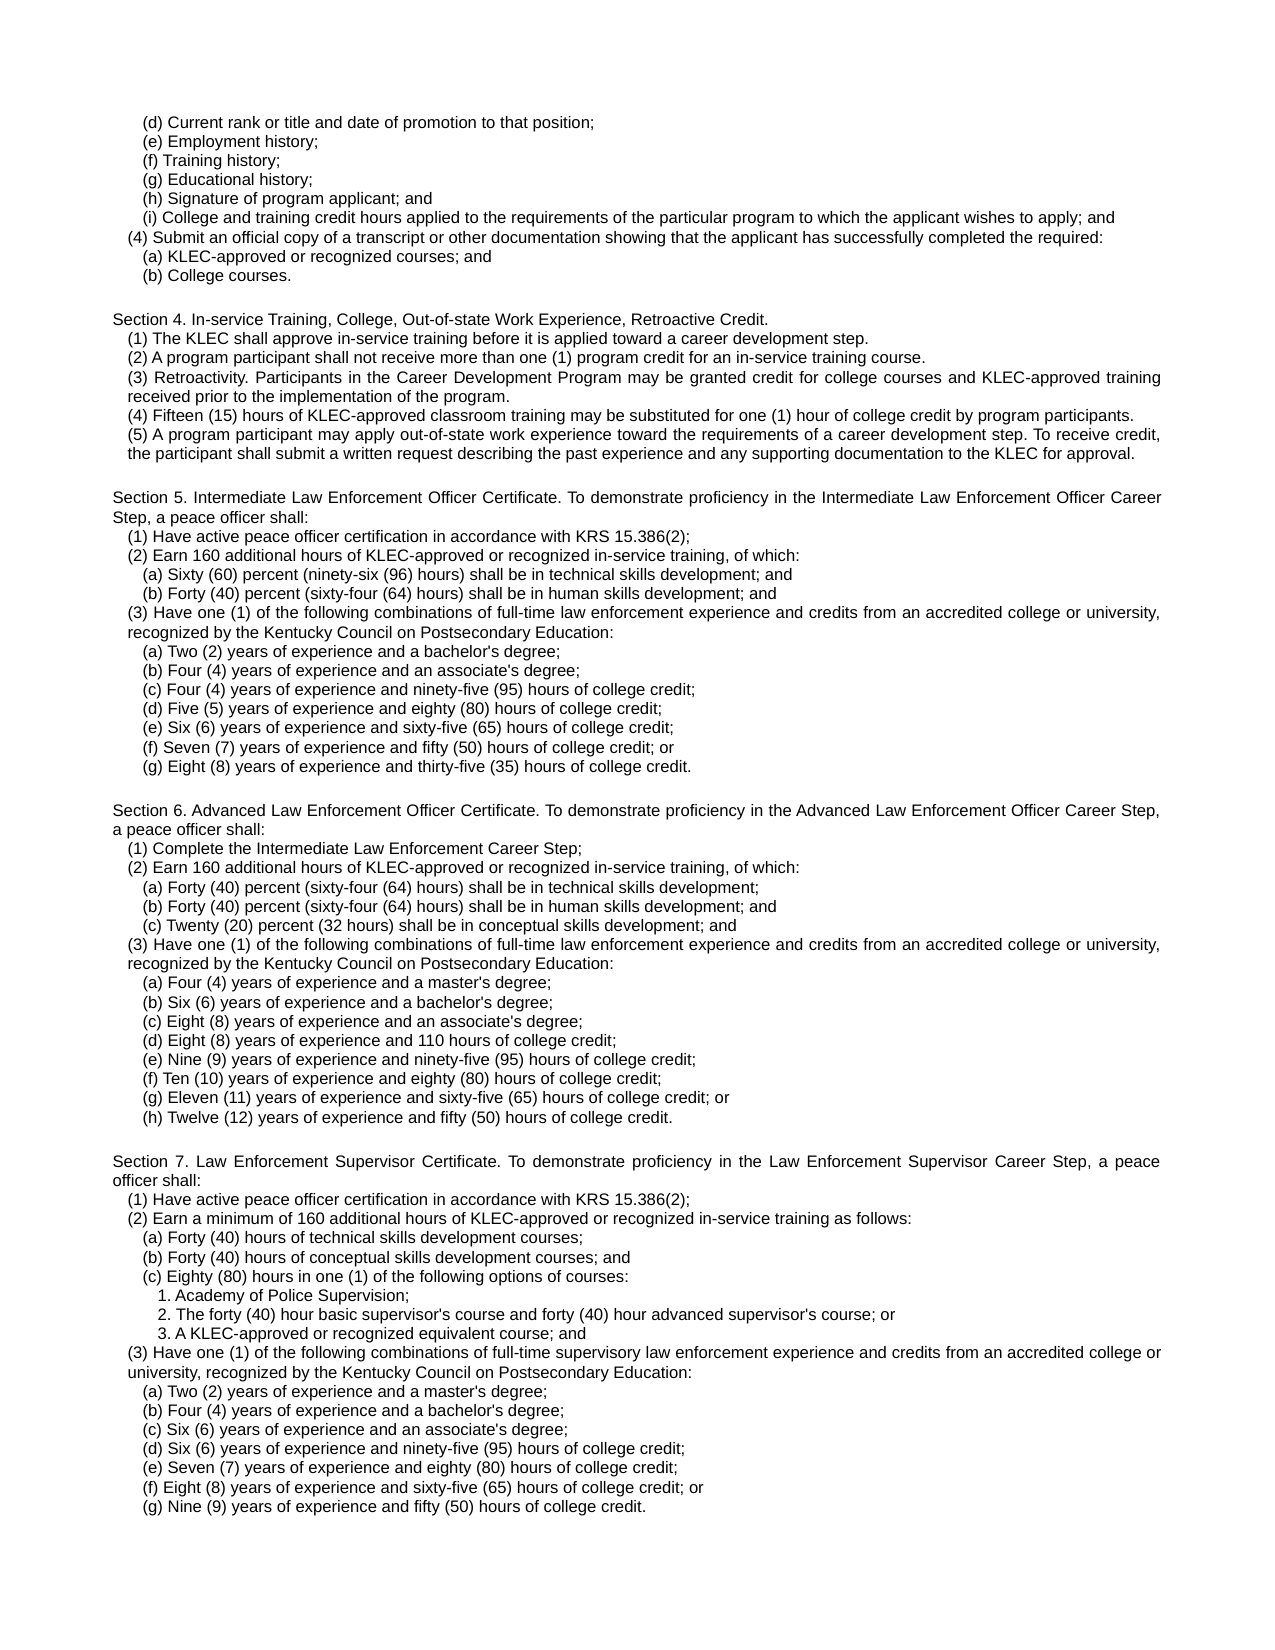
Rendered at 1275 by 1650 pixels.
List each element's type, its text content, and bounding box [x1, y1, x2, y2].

text (d) Five (5) years of experience and eighty (80) hours of college credit; [142, 699, 1162, 718]
text (1) Have active peace officer certification in accordance with KRS 15.386(2); [127, 1190, 1162, 1209]
text (d) Six (6) years of experience and ninety-five (95) hours of college credit; [142, 1439, 1162, 1458]
text (3) Have one (1) of the following combinations of full-time supervisory law enforcement experience and credits from an accredited college or university, recognized by the Kentucky Council on Postsecondary Education: [127, 1343, 1162, 1382]
text (b) Four (4) years of experience and a bachelor's degree; [142, 1401, 1162, 1420]
text (a) Four (4) years of experience and a master's degree; [142, 973, 1162, 992]
text (4) Submit an official copy of a transcript or other documentation showing that the applicant has successfully completed the required: [127, 227, 1162, 247]
text (c) Four (4) years of experience and ninety-five (95) hours of college credit; [142, 680, 1162, 699]
text (e) Employment history; [142, 132, 1162, 151]
text (a) Forty (40) percent (sixty-four (64) hours) shall be in technical skills development; [142, 877, 1162, 897]
text (g) Nine (9) years of experience and fifty (50) hours of college credit. [142, 1497, 1162, 1516]
text (b) Forty (40) percent (sixty-four (64) hours) shall be in human skills development; and [142, 584, 1162, 603]
text (2) Earn a minimum of 160 additional hours of KLEC-approved or recognized in-service training as follows: [127, 1209, 1162, 1228]
text (g) Eleven (11) years of experience and sixty-five (65) hours of college credit; or [142, 1088, 1162, 1107]
text (b) College courses. [142, 266, 1162, 285]
text (c) Eight (8) years of experience and an associate's degree; [142, 1012, 1162, 1031]
text (h) Signature of program applicant; and [142, 189, 1162, 208]
text Section 6. Advanced Law Enforcement Officer Certificate. To demonstrate proficiency in the Advanced Law Enforcement Officer Career Step, a peace officer shall: [112, 801, 1162, 839]
text (e) Seven (7) years of experience and eighty (80) hours of college credit; [142, 1458, 1162, 1477]
text 1. Academy of Police Supervision; [157, 1286, 1162, 1305]
text (g) Educational history; [142, 170, 1162, 189]
text (b) Six (6) years of experience and a bachelor's degree; [142, 992, 1162, 1012]
text (2) A program participant shall not receive more than one (1) program credit for an in-service training course. [127, 348, 1162, 367]
text (f) Ten (10) years of experience and eighty (80) hours of college credit; [142, 1069, 1162, 1088]
text (a) Sixty (60) percent (ninety-six (96) hours) shall be in technical skills development; and [142, 565, 1162, 584]
text 3. A KLEC-approved or recognized equivalent course; and [157, 1324, 1162, 1343]
text (e) Nine (9) years of experience and ninety-five (95) hours of college credit; [142, 1050, 1162, 1069]
text (5) A program participant may apply out-of-state work experience toward the requirements of a career development step. To receive credit, the participant shall submit a written request describing the past experience and any supporting documentation to the KLEC for approval. [127, 425, 1162, 463]
text (g) Eight (8) years of experience and thirty-five (35) hours of college credit. [142, 757, 1162, 776]
text (a) KLEC-approved or recognized courses; and [142, 247, 1162, 266]
text Section 5. Intermediate Law Enforcement Officer Certificate. To demonstrate proficiency in the Intermediate Law Enforcement Officer Career Step, a peace officer shall: [112, 488, 1162, 527]
text (4) Fifteen (15) hours of KLEC-approved classroom training may be substituted for one (1) hour of college credit by program participants. [127, 406, 1162, 425]
text (a) Two (2) years of experience and a master's degree; [142, 1382, 1162, 1401]
text (h) Twelve (12) years of experience and fifty (50) hours of college credit. [142, 1107, 1162, 1127]
text (f) Seven (7) years of experience and fifty (50) hours of college credit; or [142, 737, 1162, 757]
text (3) Have one (1) of the following combinations of full-time law enforcement experience and credits from an accredited college or university, recognized by the Kentucky Council on Postsecondary Education: [127, 603, 1162, 642]
text (1) Complete the Intermediate Law Enforcement Career Step; [127, 839, 1162, 858]
text Section 4. In-service Training, College, Out-of-state Work Experience, Retroactive Credit. [112, 310, 1162, 329]
text (i) College and training credit hours applied to the requirements of the particular program to which the applicant wishes to apply; and [142, 208, 1162, 227]
text (b) Four (4) years of experience and an associate's degree; [142, 661, 1162, 680]
text (b) Forty (40) hours of conceptual skills development courses; and [142, 1247, 1162, 1267]
text (a) Two (2) years of experience and a bachelor's degree; [142, 642, 1162, 661]
text (2) Earn 160 additional hours of KLEC-approved or recognized in-service training, of which: [127, 858, 1162, 877]
text (c) Six (6) years of experience and an associate's degree; [142, 1420, 1162, 1439]
text (1) Have active peace officer certification in accordance with KRS 15.386(2); [127, 527, 1162, 546]
text (1) The KLEC shall approve in-service training before it is applied toward a career development step. [127, 329, 1162, 348]
text (c) Eighty (80) hours in one (1) of the following options of courses: [142, 1267, 1162, 1286]
text Section 7. Law Enforcement Supervisor Certificate. To demonstrate proficiency in the Law Enforcement Supervisor Career Step, a peace officer shall: [112, 1152, 1162, 1190]
text (e) Six (6) years of experience and sixty-five (65) hours of college credit; [142, 718, 1162, 737]
text (2) Earn 160 additional hours of KLEC-approved or recognized in-service training, of which: [127, 546, 1162, 565]
text (d) Eight (8) years of experience and 110 hours of college credit; [142, 1031, 1162, 1050]
text 2. The forty (40) hour basic supervisor's course and forty (40) hour advanced supervisor's course; or [157, 1305, 1162, 1324]
text (b) Forty (40) percent (sixty-four (64) hours) shall be in human skills development; and [142, 897, 1162, 916]
text (a) Forty (40) hours of technical skills development courses; [142, 1228, 1162, 1247]
text (3) Have one (1) of the following combinations of full-time law enforcement experience and credits from an accredited college or university, recognized by the Kentucky Council on Postsecondary Education: [127, 935, 1162, 973]
text (f) Eight (8) years of experience and sixty-five (65) hours of college credit; or [142, 1477, 1162, 1497]
text (f) Training history; [142, 151, 1162, 170]
text (c) Twenty (20) percent (32 hours) shall be in conceptual skills development; and [142, 916, 1162, 935]
text (d) Current rank or title and date of promotion to that position; [142, 112, 1162, 132]
text (3) Retroactivity. Participants in the Career Development Program may be granted credit for college courses and KLEC-approved training received prior to the implementation of the program. [127, 367, 1162, 406]
